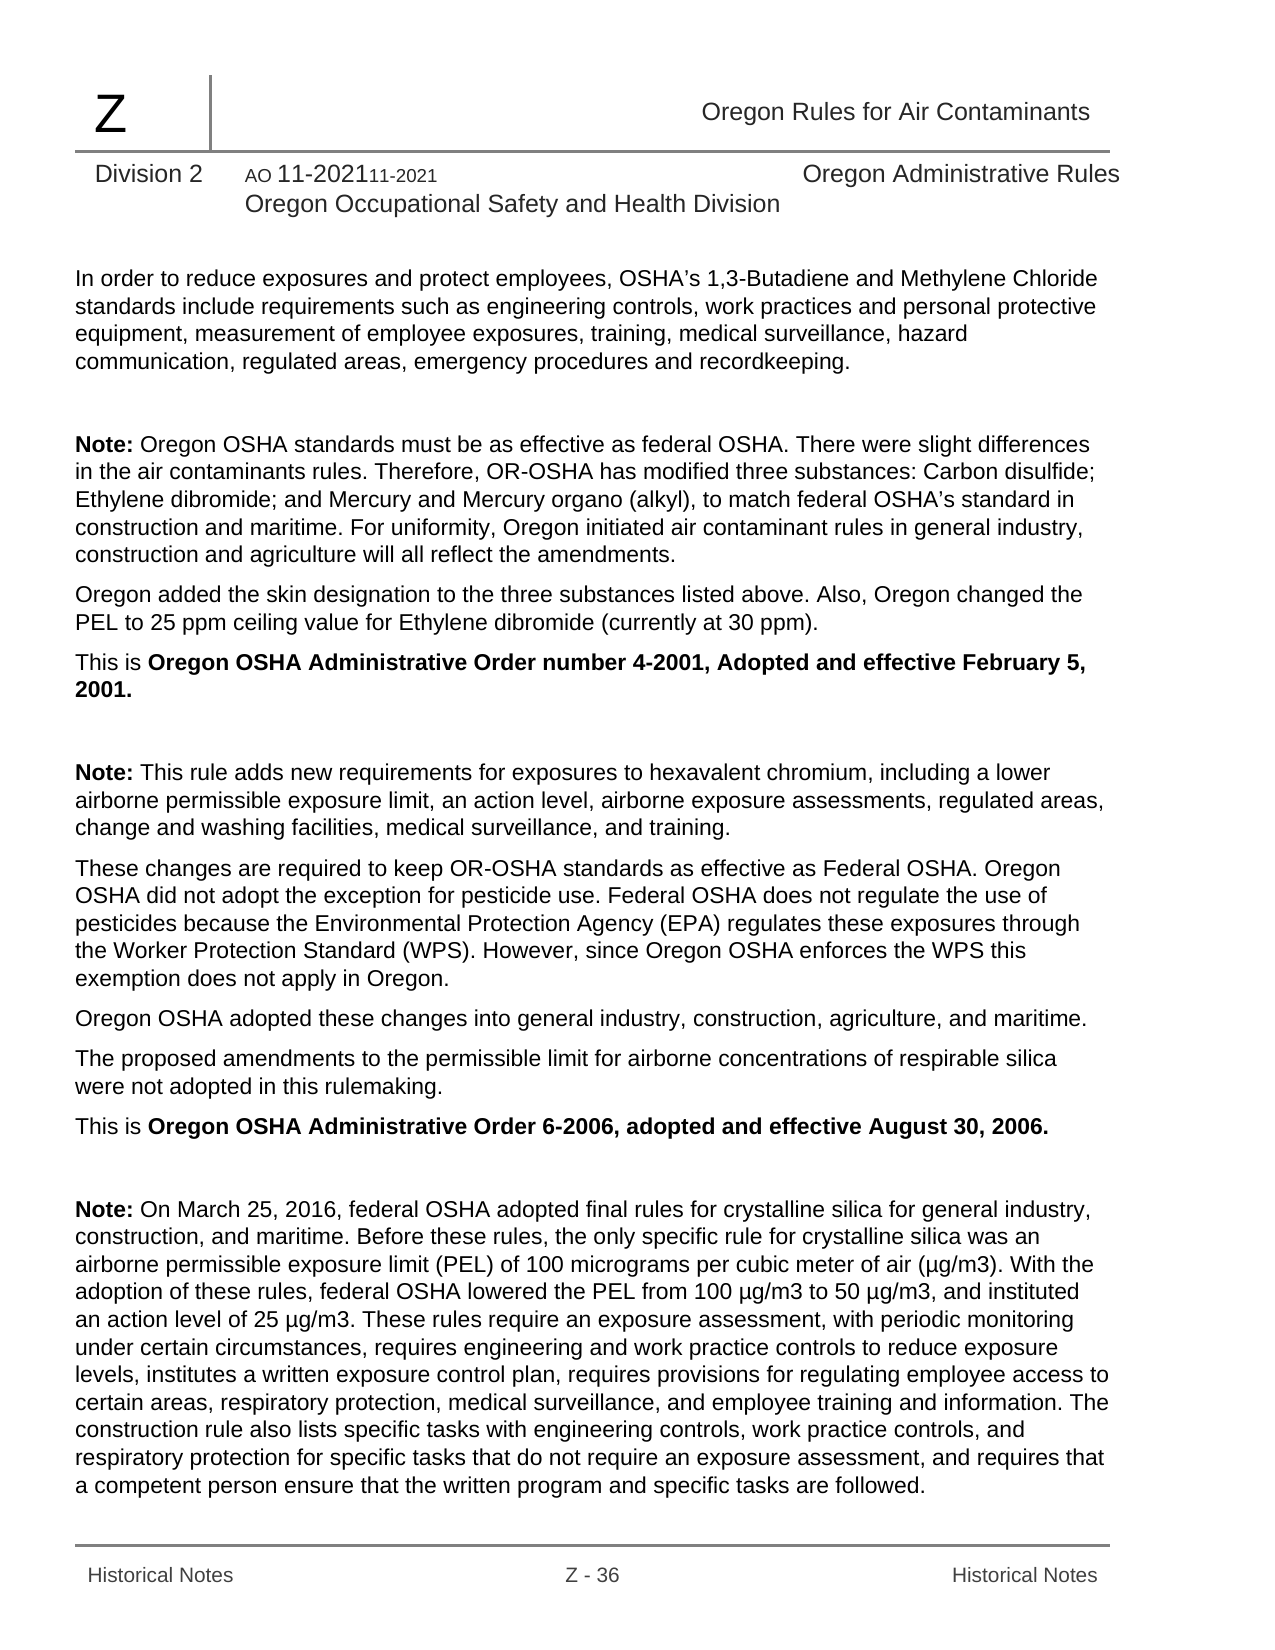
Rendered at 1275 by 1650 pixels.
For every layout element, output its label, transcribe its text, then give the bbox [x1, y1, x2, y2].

text The proposed amendments to the permissible limit for airborne concentrations of respirable silica were not adopted in this rulemaking. [75, 1045, 1110, 1099]
text In order to reduce exposures and protect employees, OSHA’s 1,3-Butadiene and Methylene Chloride standards include requirements such as engineering controls, work practices and personal protective equipment, measurement of employee exposures, training, medical surveillance, hazard communication, regulated areas, emergency procedures and recordkeeping. [75, 225, 1110, 374]
text This is Oregon OSHA Administrative Order 6-2006, adopted and effective August 30, 2006. [75, 1113, 1110, 1139]
text Note: This rule adds new requirements for exposures to hexavalent chromium, including a lower airborne permissible exposure limit, an action level, airborne exposure assessments, regulated areas, change and washing facilities, medical surveillance, and training. [75, 759, 1110, 841]
text These changes are required to keep OR-OSHA standards as effective as Federal OSHA. Oregon OSHA did not adopt the exception for pesticide use. Federal OSHA does not regulate the use of pesticides because the Environmental Protection Agency (EPA) regulates these exposures through the Worker Protection Standard (WPS). However, since Oregon OSHA enforces the WPS this exemption does not apply in Oregon. [75, 854, 1110, 991]
text Oregon added the skin designation to the three substances listed above. Also, Oregon changed the PEL to 25 ppm ceiling value for Ethylene dibromide (currently at 30 ppm). [75, 581, 1110, 635]
text This is Oregon OSHA Administrative Order number 4-2001, Adopted and effective February 5, 2001. [75, 649, 1110, 703]
text Oregon OSHA adopted these changes into general industry, construction, agriculture, and maritime. [75, 1005, 1110, 1031]
text Note: On March 25, 2016, federal OSHA adopted final rules for crystalline silica for general industry, construction, and maritime. Before these rules, the only specific rule for crystalline silica was an airborne permissible exposure limit (PEL) of 100 micrograms per cubic meter of air (µg/m3). With the adoption of these rules, federal OSHA lowered the PEL from 100 µg/m3 to 50 µg/m3, and instituted an action level of 25 µg/m3. These rules require an exposure assessment, with periodic monitoring under certain circumstances, requires engineering and work practice controls to reduce exposure levels, institutes a written exposure control plan, requires provisions for regulating employee access to certain areas, respiratory protection, medical surveillance, and employee training and information. The construction rule also lists specific tasks with engineering controls, work practice controls, and respiratory protection for specific tasks that do not require an exposure assessment, and requires that a competent person ensure that the written program and specific tasks are followed. [75, 1196, 1110, 1498]
text Note: Oregon OSHA standards must be as effective as federal OSHA. There were slight differences in the air contaminants rules. Therefore, OR-OSHA has modified three substances: Carbon disulfide; Ethylene dibromide; and Mercury and Mercury organo (alkyl), to match federal OSHA’s standard in construction and maritime. For uniformity, Oregon initiated air contaminant rules in general industry, construction and agriculture will all reflect the amendments. [75, 431, 1110, 567]
